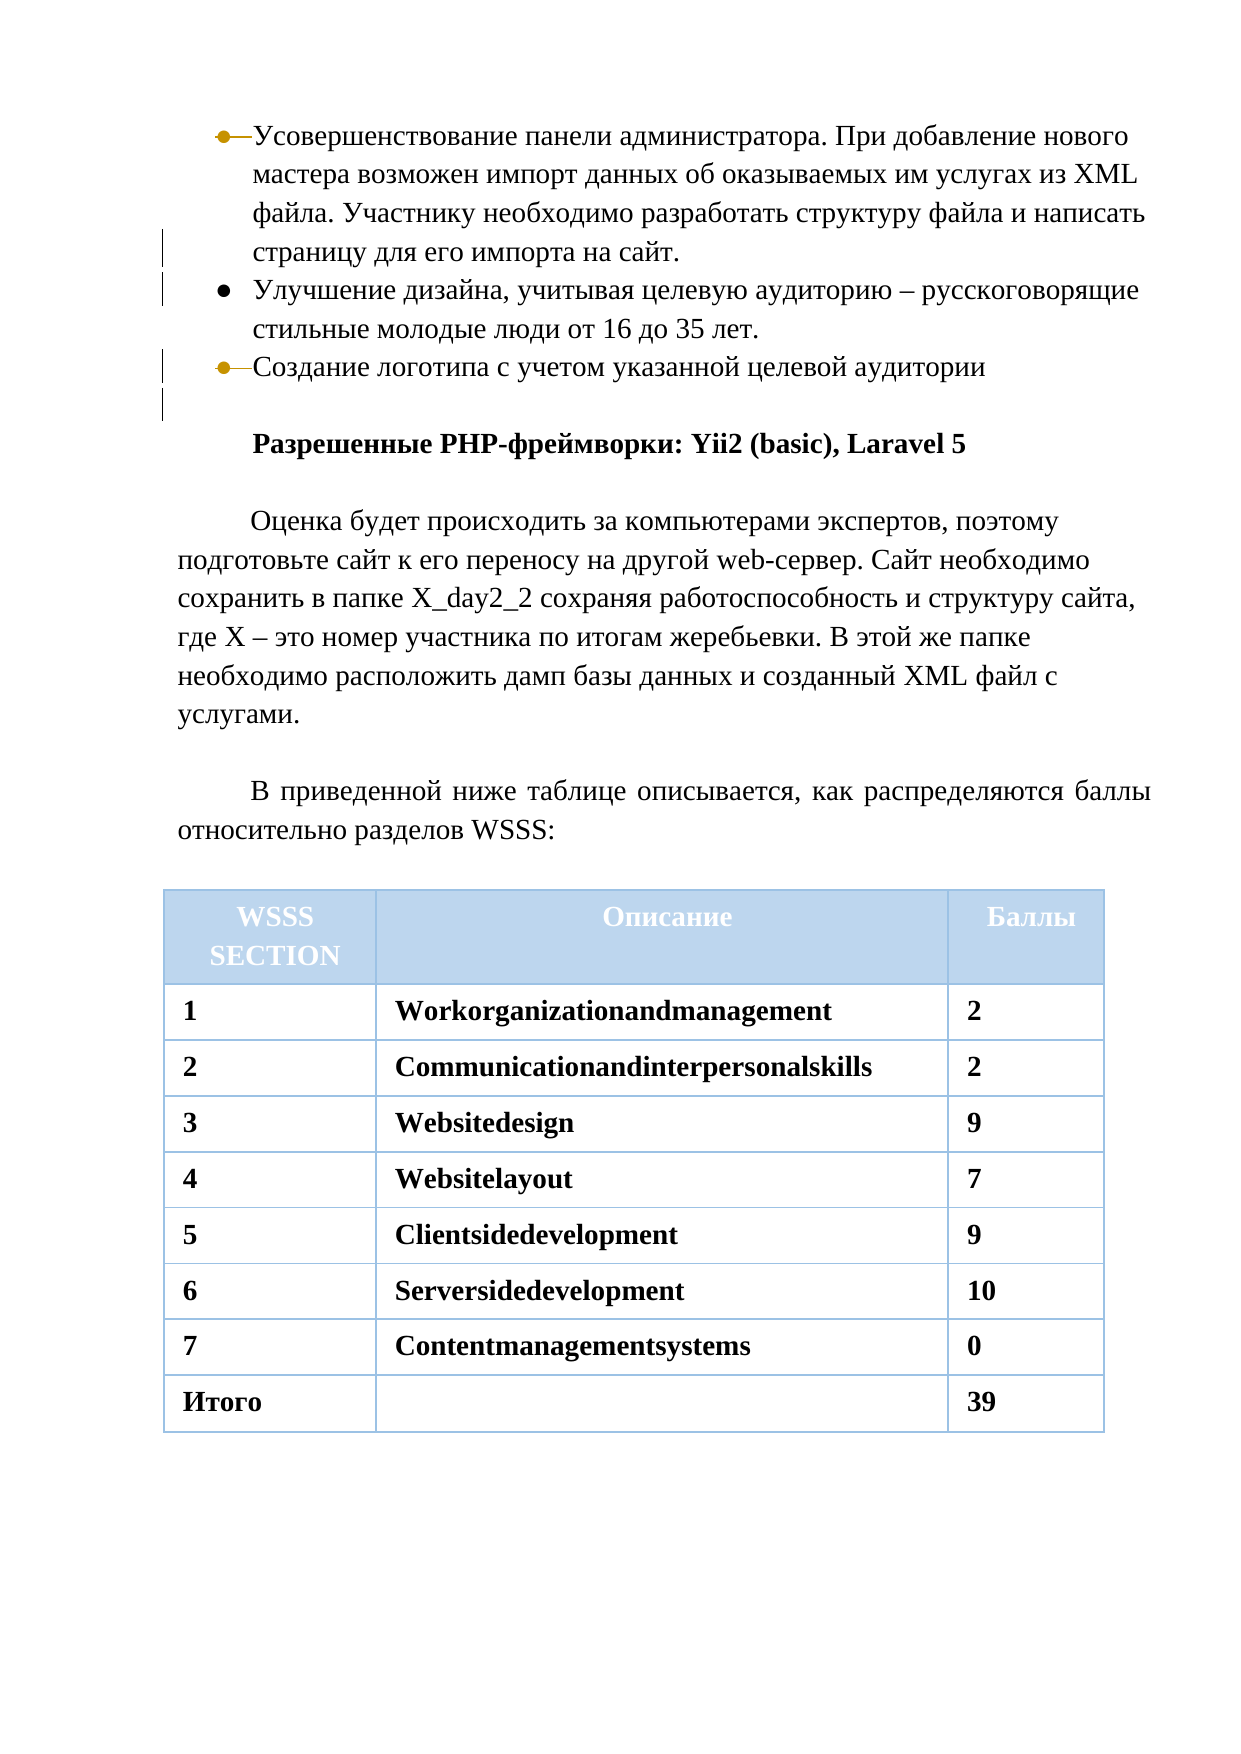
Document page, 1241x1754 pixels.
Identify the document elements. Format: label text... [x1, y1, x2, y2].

table_cell [377, 1376, 947, 1431]
table_cell 39 [949, 1376, 1103, 1431]
table_cell Итого [165, 1376, 375, 1431]
table_cell Contentmanagementsystems [377, 1320, 947, 1374]
table_cell 2 [949, 1041, 1103, 1095]
table_cell Websitedesign [377, 1097, 947, 1151]
list Усовершенствование панели администратора. При добавление нового мастера возможен импорт данных об оказываемых им услугах из XML файла. Участнику необходимо разработать структуру файла и написать страницу для его импорта на сайт. [215, 118, 1152, 267]
table_cell 7 [165, 1320, 375, 1374]
table_cell 1 [165, 985, 375, 1039]
text В приведенной ниже таблице описывается, как распределяются баллы относительно разделов WSSS: [177, 773, 1152, 845]
list Улучшение дизайна, учитывая целевую аудиторию – русскоговорящие стильные молодые люди от 16 до 35 лет. [215, 272, 1152, 344]
table_cell 4 [165, 1153, 375, 1207]
table_cell Workorganizationandmanagement [377, 985, 947, 1039]
table_cell 0 [949, 1320, 1103, 1374]
table_cell 6 [165, 1264, 375, 1318]
table_cell Serversidedevelopment [377, 1264, 947, 1318]
table_header Баллы [949, 891, 1103, 983]
table_cell 2 [165, 1041, 375, 1095]
table_cell Communicationandinterpersonalskills [377, 1041, 947, 1095]
list Создание логотипа с учетом указанной целевой аудитории [215, 349, 1152, 383]
text Разрешенные PHP-фреймворки: Yii2 (basic), Laravel 5 [177, 426, 1152, 460]
table_cell 10 [949, 1264, 1103, 1318]
table_cell 2 [949, 985, 1103, 1039]
table_cell 9 [949, 1208, 1103, 1262]
table_cell 5 [165, 1208, 375, 1262]
table_cell 7 [949, 1153, 1103, 1207]
table_cell 3 [165, 1097, 375, 1151]
table_cell Websitelayout [377, 1153, 947, 1207]
table_header Описание [377, 891, 947, 983]
table_cell Clientsidedevelopment [377, 1208, 947, 1262]
text Оценка будет происходить за компьютерами экспертов, поэтому подготовьте сайт к его переносу на другой web-сервер. Сайт необходимо сохранить в папке X_day2_2 сохраняя работоспособность и структуру сайта, где X – это номер участника по итогам жеребьевки. В этой же папке необходимо расположить дамп базы данных и созданный XML файл с услугами. [177, 503, 1152, 730]
table_cell 9 [949, 1097, 1103, 1151]
table_header WSSS SECTION [165, 891, 375, 983]
